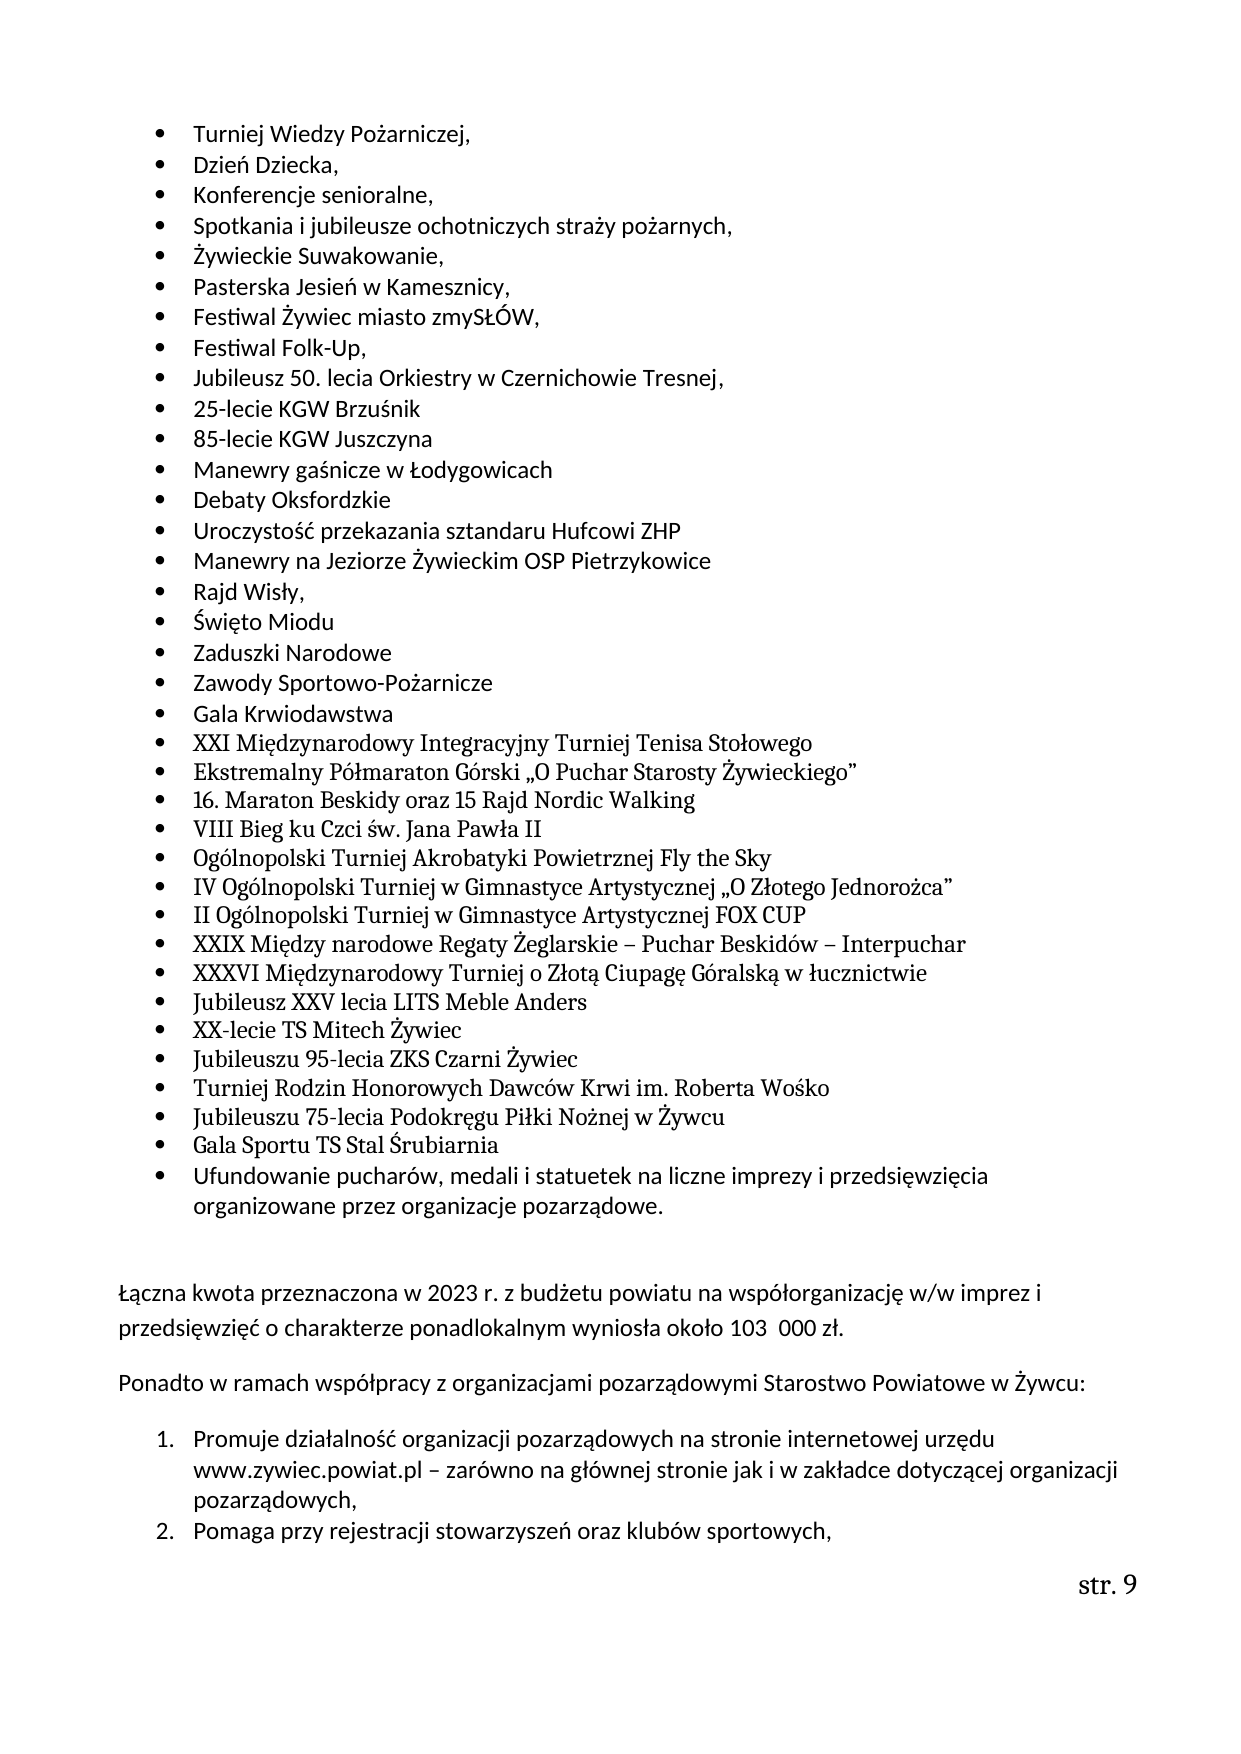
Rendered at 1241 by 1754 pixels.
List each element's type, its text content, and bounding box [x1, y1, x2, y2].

list Pomaga przy rejestracji stowarzyszeń oraz klubów sportowych, [156, 1515, 1137, 1546]
list Uroczystość przekazania sztandaru Hufcowi ZHP [156, 515, 1137, 546]
list II Ogólnopolski Turniej w Gimnastyce Artystycznej FOX CUP [156, 901, 1137, 930]
list Debaty Oksfordzkie [156, 484, 1137, 515]
list Manewry gaśnicze w Łodygowicach [156, 454, 1137, 484]
list Festiwal Żywiec miasto zmySŁÓW, [156, 301, 1137, 332]
list Gala Sportu TS Stal Śrubiarnia [156, 1131, 1137, 1160]
list Dzień Dziecka, [156, 149, 1137, 179]
list Żywieckie Suwakowanie, [156, 240, 1137, 271]
list Zaduszki Narodowe [156, 637, 1137, 668]
text Ponadto w ramach współpracy z organizacjami pozarządowymi Starostwo Powiatowe w Żywcu: [118, 1368, 1137, 1398]
list 85-lecie KGW Juszczyna [156, 423, 1137, 454]
list Jubileuszu 95-lecia ZKS Czarni Żywiec [156, 1045, 1137, 1074]
list Rajd Wisły, [156, 576, 1137, 607]
list Pasterska Jesień w Kamesznicy, [156, 271, 1137, 301]
list Konferencje senioralne, [156, 179, 1137, 210]
list Jubileuszu 75-lecia Podokręgu Piłki Nożnej w Żywcu [156, 1102, 1137, 1131]
list 25-lecie KGW Brzuśnik [156, 393, 1137, 423]
list Turniej Wiedzy Pożarniczej, [156, 118, 1137, 149]
list Zawody Sportowo-Pożarnicze [156, 668, 1137, 698]
list 16. Maraton Beskidy oraz 15 Rajd Nordic Walking [156, 786, 1137, 815]
list VIII Bieg ku Czci św. Jana Pawła II [156, 815, 1137, 844]
list Manewry na Jeziorze Żywieckim OSP Pietrzykowice [156, 546, 1137, 576]
list XXI Międzynarodowy Integracyjny Turniej Tenisa Stołowego [156, 729, 1137, 757]
list Spotkania i jubileusze ochotniczych straży pożarnych, [156, 210, 1137, 240]
list Festiwal Folk-Up, [156, 332, 1137, 362]
list XXXVI Międzynarodowy Turniej o Złotą Ciupagę Góralską w łucznictwie [156, 959, 1137, 987]
list IV Ogólnopolski Turniej w Gimnastyce Artystycznej „O Złotego Jednorożca” [156, 872, 1137, 901]
list XX-lecie TS Mitech Żywiec [156, 1016, 1137, 1045]
list Jubileusz 50. lecia Orkiestry w Czernichowie Tresnej, [156, 362, 1137, 393]
text Łączna kwota przeznaczona w 2023 r. z budżetu powiatu na współorganizację w/w imprez i przedsięwzięć o charakterze ponadlokalnym wyniosła około 103 000 zł. [118, 1277, 1137, 1342]
list Jubileusz XXV lecia LITS Meble Anders [156, 987, 1137, 1016]
list Promuje działalność organizacji pozarządowych na stronie internetowej urzędu www.zywiec.powiat.pl – zarówno na głównej stronie jak i w zakładce dotyczącej organizacji pozarządowych, [156, 1423, 1137, 1515]
list Ogólnopolski Turniej Akrobatyki Powietrznej Fly the Sky [156, 844, 1137, 872]
list Turniej Rodzin Honorowych Dawców Krwi im. Roberta Wośko [156, 1074, 1137, 1102]
list XXIX Między narodowe Regaty Żeglarskie – Puchar Beskidów – Interpuchar [156, 930, 1137, 959]
list Gala Krwiodawstwa [156, 698, 1137, 729]
list Ekstremalny Półmaraton Górski „O Puchar Starosty Żywieckiego” [156, 757, 1137, 786]
list Święto Miodu [156, 607, 1137, 637]
list Ufundowanie pucharów, medali i statuetek na liczne imprezy i przedsięwzięcia organizowane przez organizacje pozarządowe. [156, 1160, 1137, 1221]
